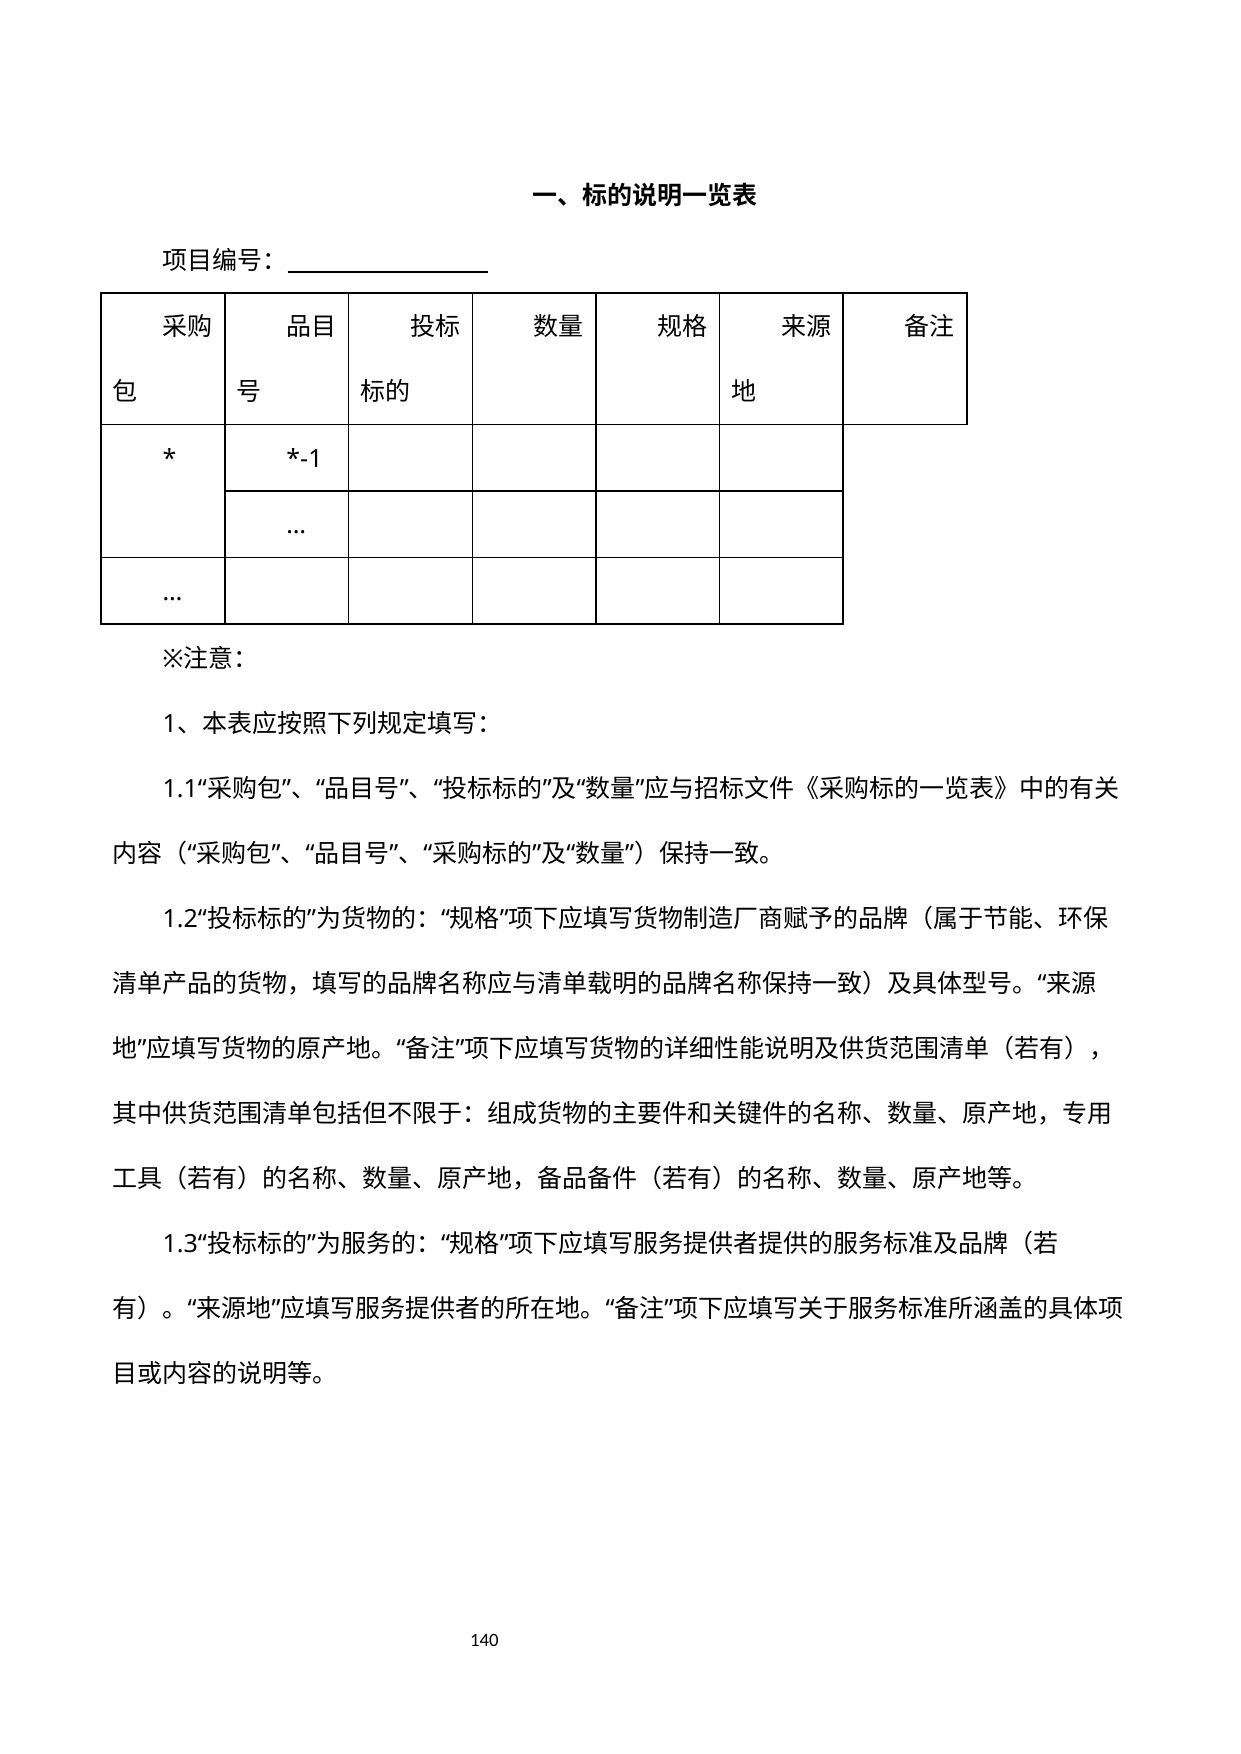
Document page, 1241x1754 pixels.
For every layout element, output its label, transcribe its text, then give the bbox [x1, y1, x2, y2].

text 1、本表应按照下列规定填写： [112, 690, 1128, 755]
table_header 备注 [844, 294, 966, 423]
table_header 投标标的 [349, 294, 472, 423]
text 一、标的说明一览表 [112, 162, 1128, 227]
table_header 来源地 [720, 294, 842, 423]
text 项目编号： [112, 227, 1128, 292]
table_cell [349, 492, 472, 557]
table_header 采购包 [102, 294, 224, 423]
table_cell [597, 492, 719, 557]
text 1.2“投标标的”为货物的：“规格”项下应填写货物制造厂商赋予的品牌（属于节能、环保清单产品的货物，填写的品牌名称应与清单载明的品牌名称保持一致）及具体型号。“来源地”应填写货物的原产地。“备注”项下应填写货物的详细性能说明及供货范围清单（若有），其中供货范围清单包括但不限于：组成货物的主要件和关键件的名称、数量、原产地，专用工具（若有）的名称、数量、原产地，备品备件（若有）的名称、数量、原产地等。 [112, 885, 1128, 1210]
table_cell [597, 425, 719, 490]
table_cell [349, 558, 472, 623]
table_cell [226, 558, 348, 623]
table_cell *-1 [226, 425, 348, 490]
table_cell [720, 492, 842, 557]
text 1.1“采购包”、“品目号”、“投标标的”及“数量”应与招标文件《采购标的一览表》中的有关内容（“采购包”、“品目号”、“采购标的”及“数量”）保持一致。 [112, 755, 1128, 885]
table_header 规格 [597, 294, 719, 423]
table_cell … [226, 492, 348, 557]
table_header 数量 [473, 294, 595, 423]
table_cell … [102, 558, 224, 623]
table_cell [597, 558, 719, 623]
text ※注意： [112, 625, 1128, 690]
table_cell [720, 558, 842, 623]
table_cell [473, 425, 595, 490]
table_cell [349, 425, 472, 490]
text 1.3“投标标的”为服务的：“规格”项下应填写服务提供者提供的服务标准及品牌（若有）。“来源地”应填写服务提供者的所在地。“备注”项下应填写关于服务标准所涵盖的具体项目或内容的说明等。 [112, 1210, 1128, 1405]
table_header 品目号 [226, 294, 348, 423]
table_cell [473, 558, 595, 623]
table_cell * [102, 425, 224, 557]
table_cell [473, 492, 595, 557]
table_cell [720, 425, 842, 490]
